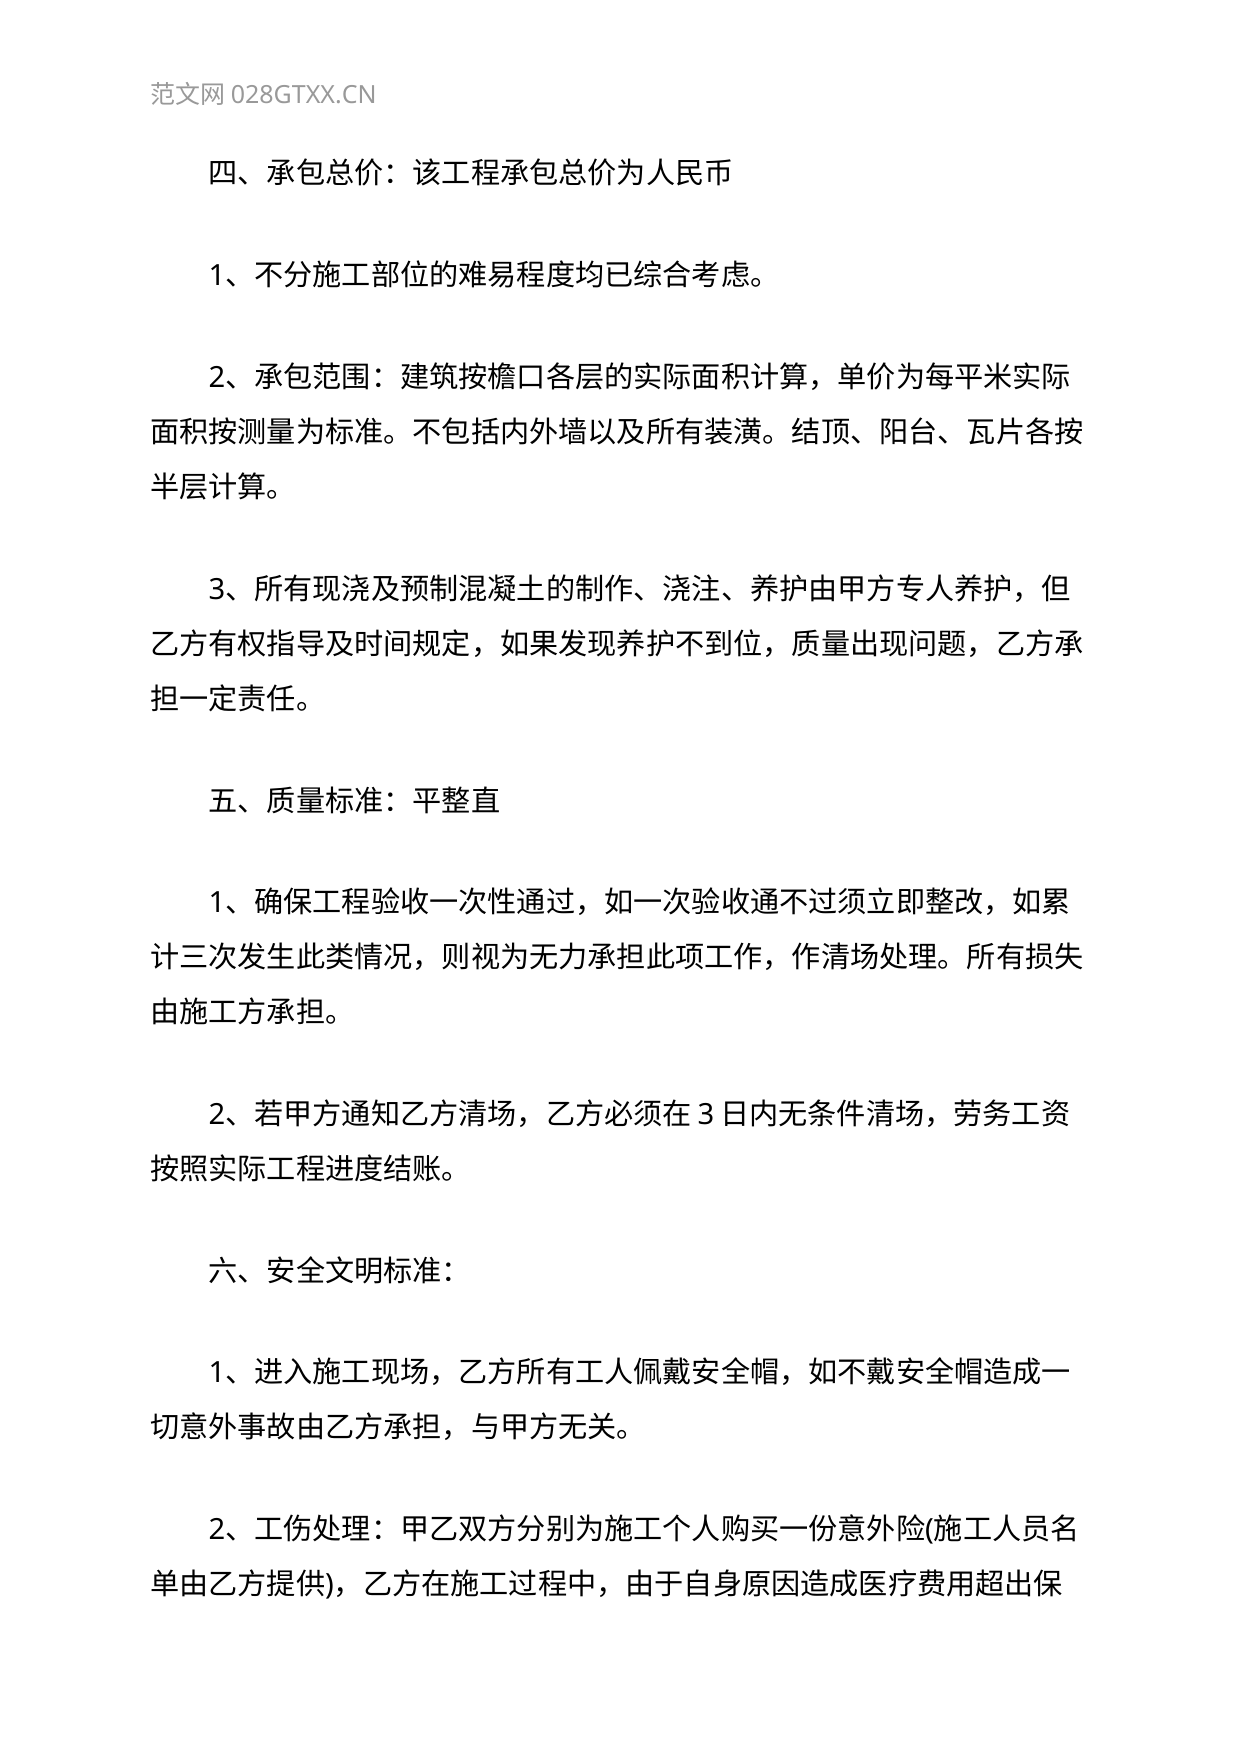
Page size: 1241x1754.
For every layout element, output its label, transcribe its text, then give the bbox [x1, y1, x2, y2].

text 六、安全文明标准： [150, 1247, 1090, 1289]
text 1、进入施工现场，乙方所有工人佩戴安全帽，如不戴安全帽造成一切意外事故由乙方承担，与甲方无关。 [150, 1349, 1090, 1446]
text 2、若甲方通知乙方清场，乙方必须在3日内无条件清场，劳务工资按照实际工程进度结账。 [150, 1091, 1090, 1188]
text 2、承包范围：建筑按檐口各层的实际面积计算，单价为每平米实际面积按测量为标准。不包括内外墙以及所有装潢。结顶、阳台、瓦片各按半层计算。 [150, 354, 1090, 506]
text 1、不分施工部位的难易程度均已综合考虑。 [150, 252, 1090, 294]
text 3、所有现浇及预制混凝土的制作、浇注、养护由甲方专人养护，但乙方有权指导及时间规定，如果发现养护不到位，质量出现问题，乙方承担一定责任。 [150, 565, 1090, 718]
text 四、承包总价：该工程承包总价为人民币 [150, 150, 1090, 192]
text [150, 1506, 1090, 1603]
text 五、质量标准：平整直 [150, 777, 1090, 819]
text 1、确保工程验收一次性通过，如一次验收通不过须立即整改，如累计三次发生此类情况，则视为无力承担此项工作，作清场处理。所有损失由施工方承担。 [150, 879, 1090, 1031]
